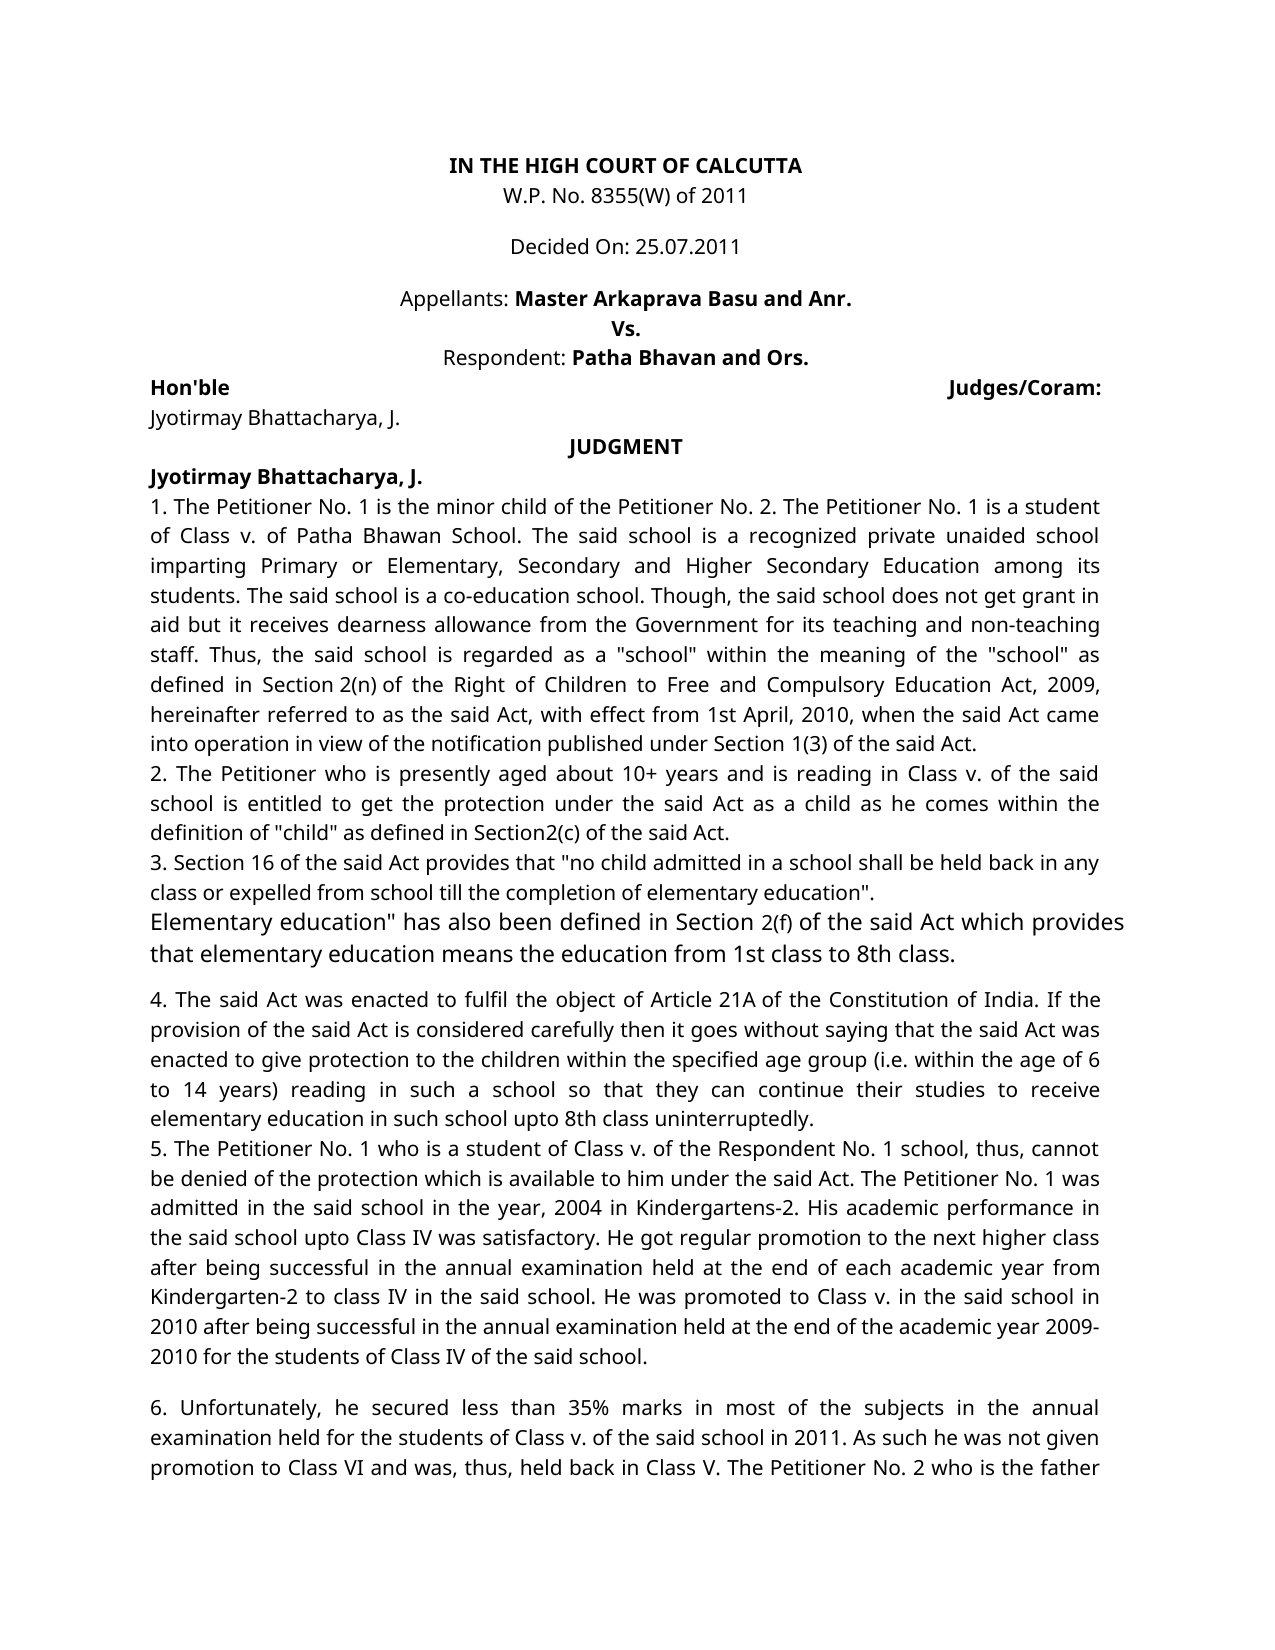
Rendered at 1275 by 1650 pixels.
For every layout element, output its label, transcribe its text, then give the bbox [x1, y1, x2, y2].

text Hon'ble Judges/Coram: Jyotirmay Bhattacharya, J. [150, 372, 1102, 431]
text 1. The Petitioner No. 1 is the minor child of the Petitioner No. 2. The Petitioner No. 1 is a student of Class v. of Patha Bhawan School. The said school is a recognized private unaided school imparting Primary or Elementary, Secondary and Higher Secondary Education among its students. The said school is a co-education school. Though, the said school does not get grant in aid but it receives dearness allowance from the Government for its teaching and non-teaching staff. Thus, the said school is regarded as a "school" within the meaning of the "school" as defined in Section 2(n) of the Right of Children to Free and Compulsory Education Act, 2009, hereinafter referred to as the said Act, with effect from 1st April, 2010, when the said Act came into operation in view of the notification published under Section 1(3) of the said Act. [150, 491, 1102, 758]
text 2. The Petitioner who is presently aged about 10+ years and is reading in Class v. of the said school is entitled to get the protection under the said Act as a child as he comes within the definition of "child" as defined in Section2(c) of the said Act. [150, 758, 1102, 847]
text Jyotirmay Bhattacharya, J. [150, 461, 1102, 491]
text JUDGMENT [150, 431, 1102, 461]
text Elementary education" has also been defined in Section 2(f) of the said Act which provides that elementary education means the education from 1st class to 8th class. [150, 906, 1125, 969]
text Decided On: 25.07.2011 [150, 231, 1102, 261]
text 3. Section 16 of the said Act provides that "no child admitted in a school shall be held back in any class or expelled from school till the completion of elementary education". [150, 847, 1102, 906]
text 5. The Petitioner No. 1 who is a student of Class v. of the Respondent No. 1 school, thus, cannot be denied of the protection which is available to him under the said Act. The Petitioner No. 1 was admitted in the said school in the year, 2004 in Kindergartens-2. His academic performance in the said school upto Class IV was satisfactory. He got regular promotion to the next higher class after being successful in the annual examination held at the end of each academic year from Kindergarten-2 to class IV in the said school. He was promoted to Class v. in the said school in 2010 after being successful in the annual examination held at the end of the academic year 2009-2010 for the students of Class IV of the said school. [150, 1133, 1102, 1370]
text 4. The said Act was enacted to fulfil the object of Article 21A of the Constitution of India. If the provision of the said Act is considered carefully then it goes without saying that the said Act was enacted to give protection to the children within the specified age group (i.e. within the age of 6 to 14 years) reading in such a school so that they can continue their studies to receive elementary education in such school upto 8th class uninterruptedly. [150, 984, 1102, 1133]
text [150, 1392, 1102, 1481]
text Appellants: Master Arkaprava Basu and Anr. Vs. Respondent: Patha Bhavan and Ors. [150, 283, 1102, 372]
text IN THE HIGH COURT OF CALCUTTA [150, 150, 1102, 180]
text W.P. No. 8355(W) of 2011 [150, 180, 1102, 209]
